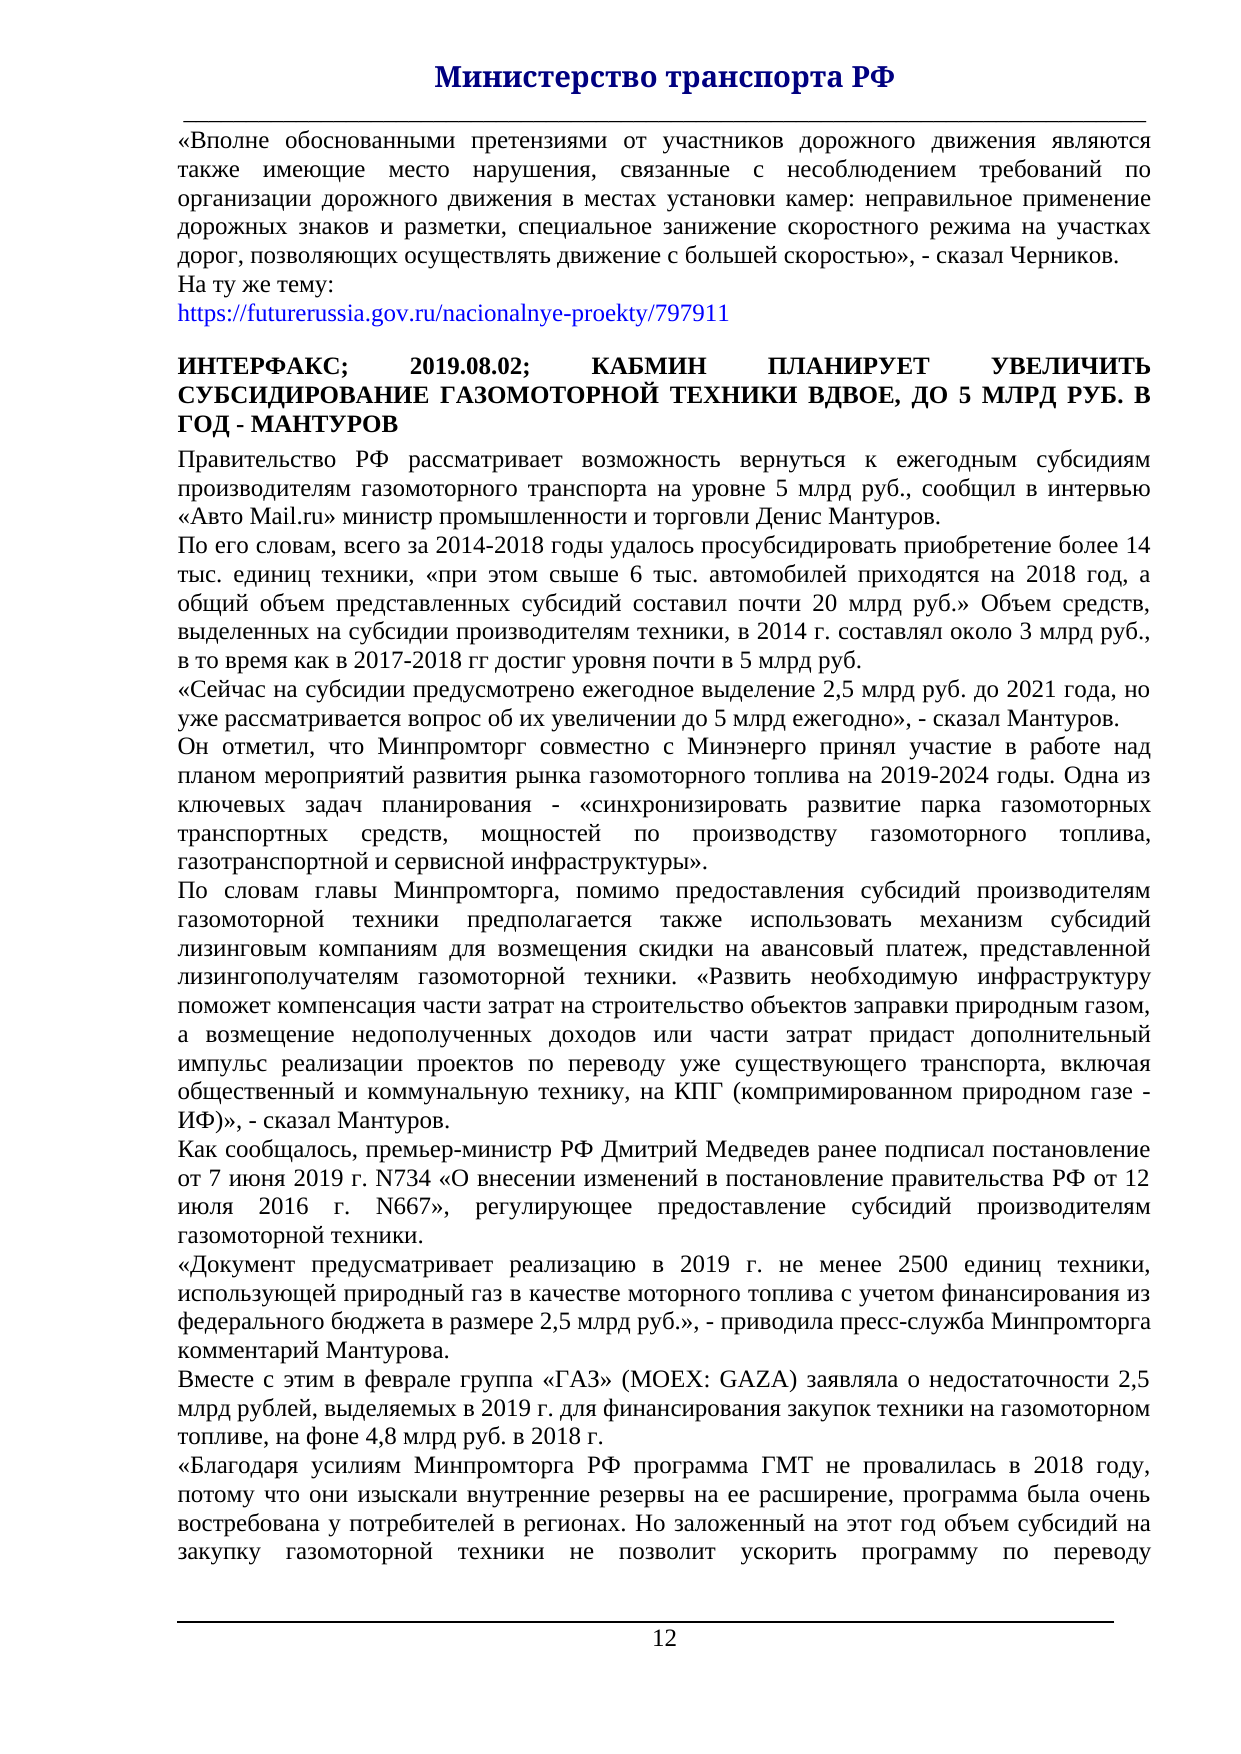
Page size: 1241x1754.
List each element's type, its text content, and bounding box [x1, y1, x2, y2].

subtitle ИНТЕРФАКС; 2019.08.02; КАБМИН ПЛАНИРУЕТ УВЕЛИЧИТЬ СУБСИДИРОВАНИЕ ГАЗОМОТОРНОЙ ТЕХНИКИ ВДВОЕ, ДО 5 МЛРД РУБ. В ГОД - МАНТУРОВ [177, 351, 1152, 438]
text Правительство РФ рассматривает возможность вернуться к ежегодным субсидиям производителям газомоторного транспорта на уровне 5 млрд руб., сообщил в интервью «Авто Mail.ru» министр промышленности и торговли Денис Мантуров. [177, 444, 1152, 530]
text Вместе с этим в феврале группа «ГАЗ» (MOEX: GAZA) заявляла о недостаточности 2,5 млрд рублей, выделяемых в 2019 г. для финансирования закупок техники на газомоторном топливе, на фоне 4,8 млрд руб. в 2018 г. [177, 1364, 1152, 1450]
text По словам главы Минпромторга, помимо предоставления субсидий производителям газомоторной техники предполагается также использовать механизм субсидий лизинговым компаниям для возмещения скидки на авансовый платеж, представленной лизингополучателям газомоторной техники. «Развить необходимую инфраструктуру поможет компенсация части затрат на строительство объектов заправки природным газом, а возмещение недополученных доходов или части затрат придаст дополнительный импульс реализации проектов по переводу уже существующего транспорта, включая общественный и коммунальную технику, на КПГ (компримированном природном газе - ИФ)», - сказал Мантуров. [177, 875, 1152, 1134]
text На ту же тему: [177, 269, 1152, 298]
text Как сообщалось, премьер-министр РФ Дмитрий Медведев ранее подписал постановление от 7 июня 2019 г. N734 «О внесении изменений в постановление правительства РФ от 12 июля 2016 г. N667», регулирующее предоставление субсидий производителям газомоторной техники. [177, 1134, 1152, 1249]
text «Документ предусматривает реализацию в 2019 г. не менее 2500 единиц техники, использующей природный газ в качестве моторного топлива с учетом финансирования из федерального бюджета в размере 2,5 млрд руб.», - приводила пресс-служба Минпромторга комментарий Мантурова. [177, 1249, 1152, 1364]
text «Сейчас на субсидии предусмотрено ежегодное выделение 2,5 млрд руб. до 2021 года, но уже рассматривается вопрос об их увеличении до 5 млрд ежегодно», - сказал Мантуров. [177, 674, 1152, 731]
text https://futurerussia.gov.ru/nacionalnye-proekty/797911 [177, 298, 1152, 326]
text Он отметил, что Минпромторг совместно с Минэнерго принял участие в работе над планом мероприятий развития рынка газомоторного топлива на 2019-2024 годы. Одна из ключевых задач планирования - «синхронизировать развитие парка газомоторных транспортных средств, мощностей по производству газомоторного топлива, газотранспортной и сервисной инфраструктуры». [177, 731, 1152, 875]
text «Вполне обоснованными претензиями от участников дорожного движения являются также имеющие место нарушения, связанные с несоблюдением требований по организации дорожного движения в местах установки камер: неправильное применение дорожных знаков и разметки, специальное занижение скоростного режима на участках дорог, позволяющих осуществлять движение с большей скоростью», - сказал Черников. [177, 125, 1152, 269]
text По его словам, всего за 2014-2018 годы удалось просубсидировать приобретение более 14 тыс. единиц техники, «при этом свыше 6 тыс. автомобилей приходятся на 2018 год, а общий объем представленных субсидий составил почти 20 млрд руб.» Объем средств, выделенных на субсидии производителям техники, в 2014 г. составлял около 3 млрд руб., в то время как в 2017-2018 гг достиг уровня почти в 5 млрд руб. [177, 530, 1152, 674]
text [177, 1450, 1152, 1565]
